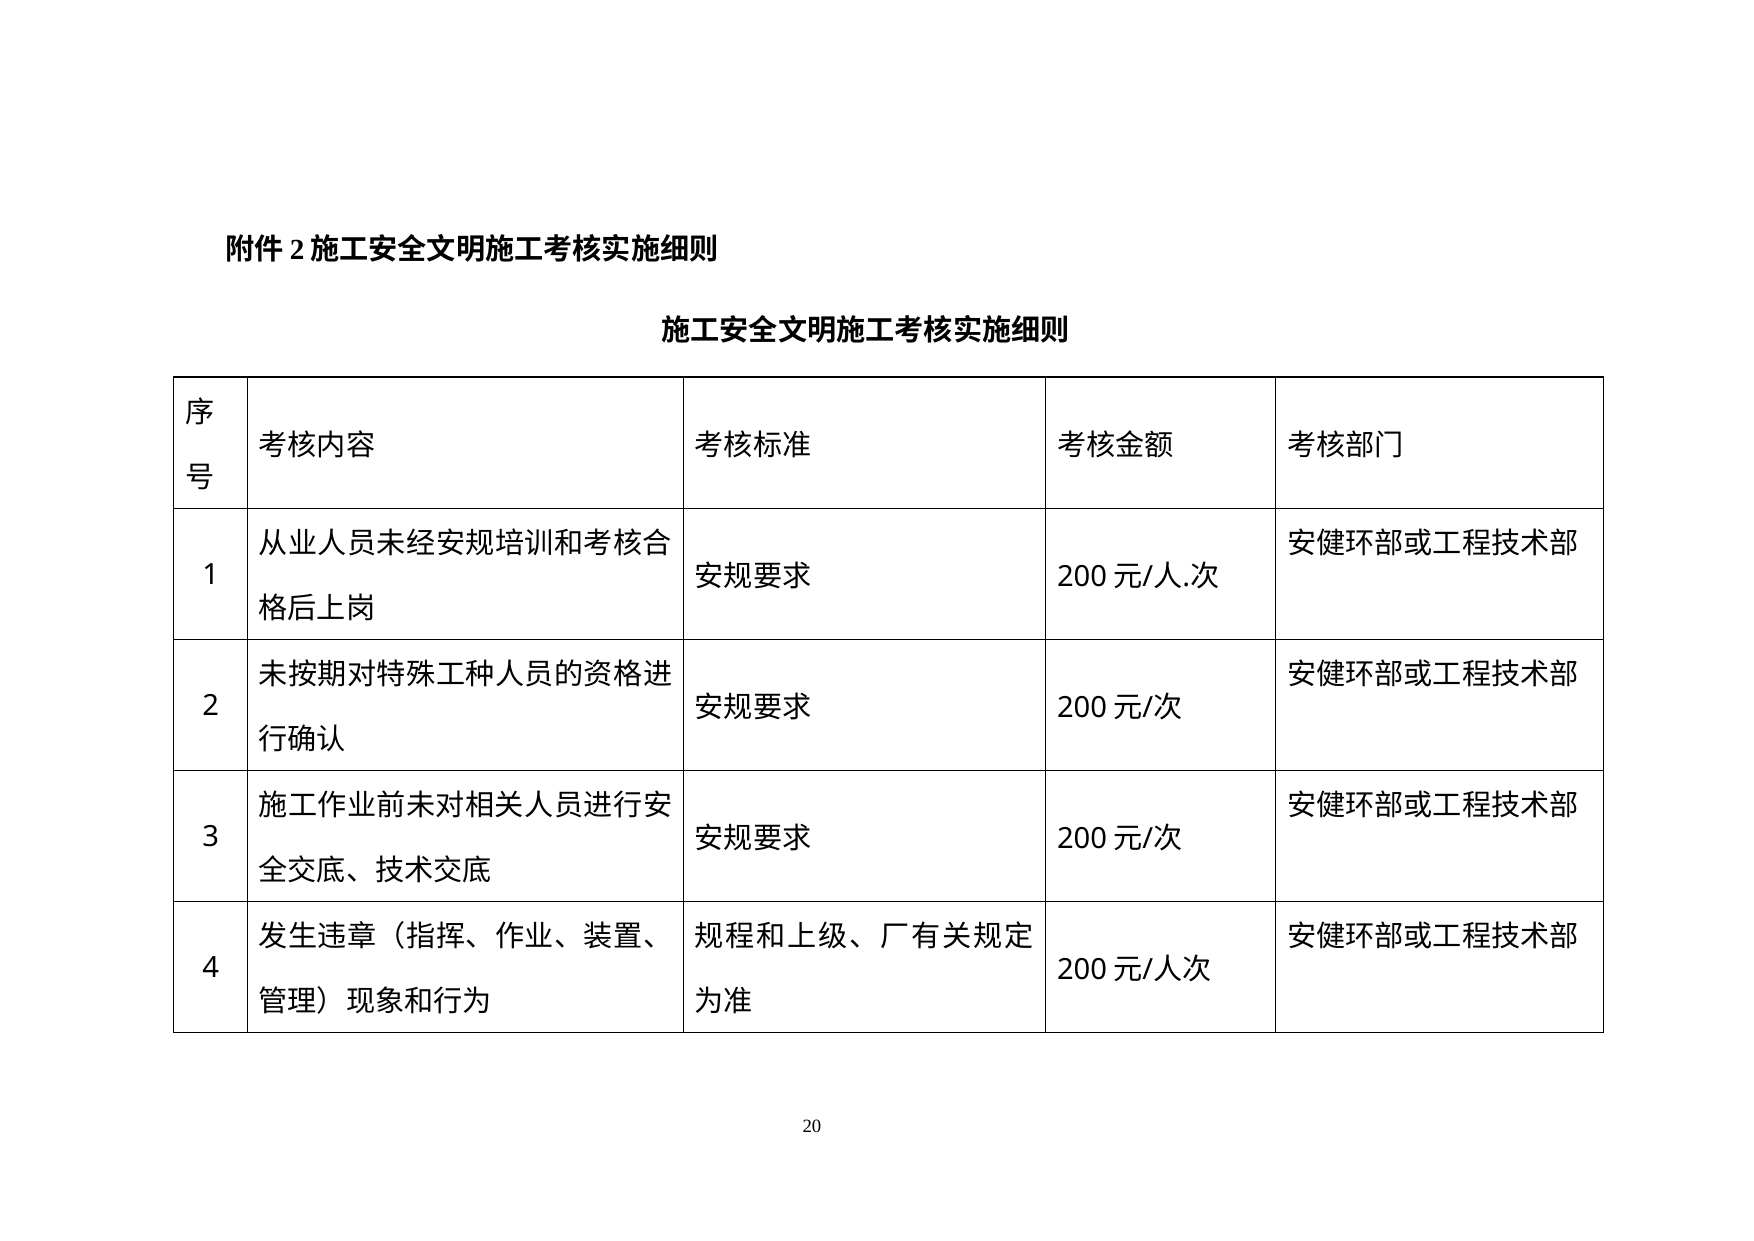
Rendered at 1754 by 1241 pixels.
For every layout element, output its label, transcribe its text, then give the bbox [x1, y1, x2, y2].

table_cell 安健环部或工程技术部 [1276, 640, 1603, 769]
table_cell 安规要求 [684, 509, 1045, 638]
table_header 考核内容 [248, 378, 683, 507]
table_cell [174, 509, 247, 638]
table_cell 安健环部或工程技术部 [1276, 771, 1603, 901]
table_cell 安规要求 [684, 640, 1045, 769]
table_header 考核部门 [1276, 378, 1603, 507]
table_cell 安健环部或工程技术部 [1276, 902, 1603, 1032]
table_cell 规程和上级、厂有关规定为准 [684, 902, 1045, 1032]
table_cell 安健环部或工程技术部 [1276, 509, 1603, 638]
table_cell 施工作业前未对相关人员进行安全交底、技术交底 [248, 771, 683, 901]
table_cell [174, 640, 247, 769]
table_cell 从业人员未经安规培训和考核合格后上岗 [248, 509, 683, 638]
table_cell 安规要求 [684, 771, 1045, 901]
table_cell 200元/人.次 [1046, 509, 1275, 638]
table_header 序号 [174, 378, 247, 507]
table_header 考核标准 [684, 378, 1045, 507]
table_cell 未按期对特殊工种人员的资格进行确认 [248, 640, 683, 769]
table_cell [174, 902, 247, 1032]
text 附件2施工安全文明施工考核实施细则 [150, 214, 1604, 279]
text 施工安全文明施工考核实施细则 [150, 295, 1604, 360]
table_cell [174, 771, 247, 901]
table_cell 200元/人次 [1046, 902, 1275, 1032]
table_cell 发生违章（指挥、作业、装置、管理）现象和行为 [248, 902, 683, 1032]
table_header 考核金额 [1046, 378, 1275, 507]
table_cell 200元/次 [1046, 640, 1275, 769]
table_cell 200元/次 [1046, 771, 1275, 901]
